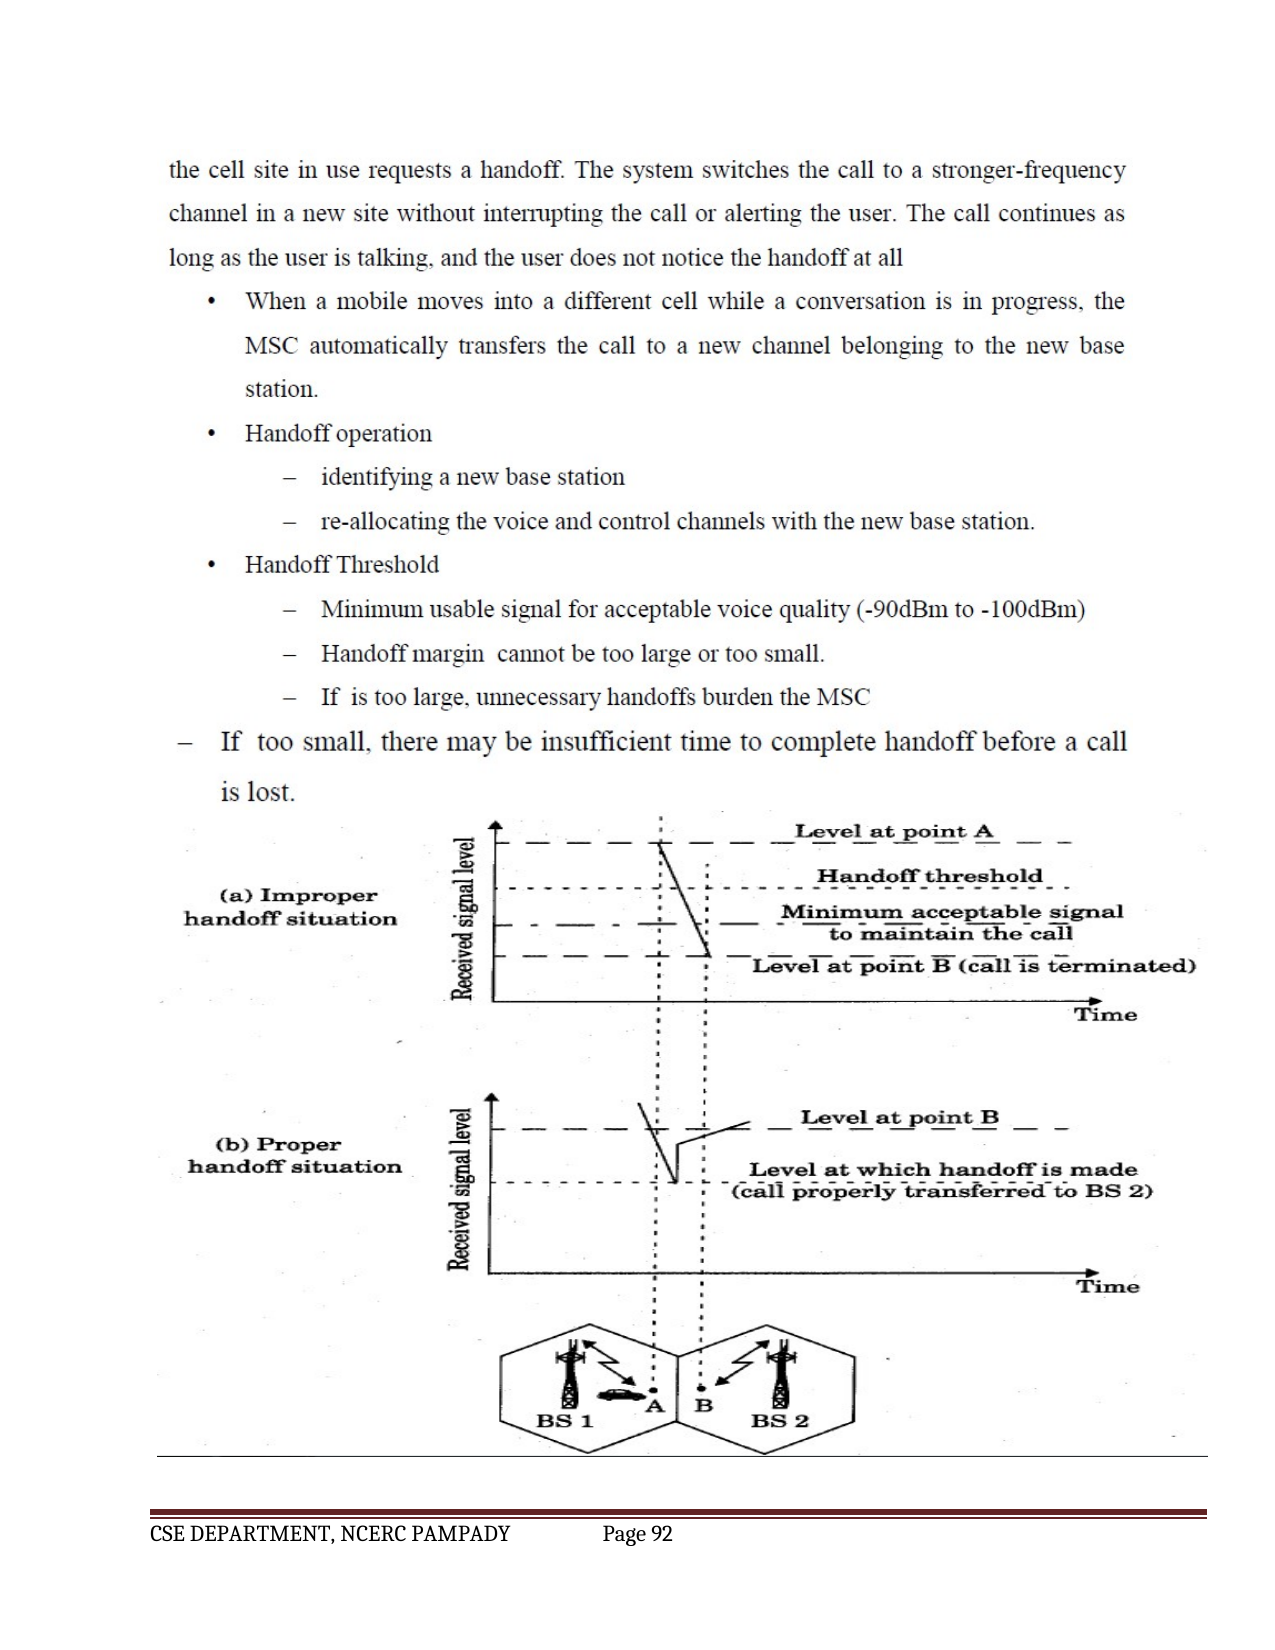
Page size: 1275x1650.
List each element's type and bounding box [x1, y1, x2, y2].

picture [157, 149, 1208, 1457]
